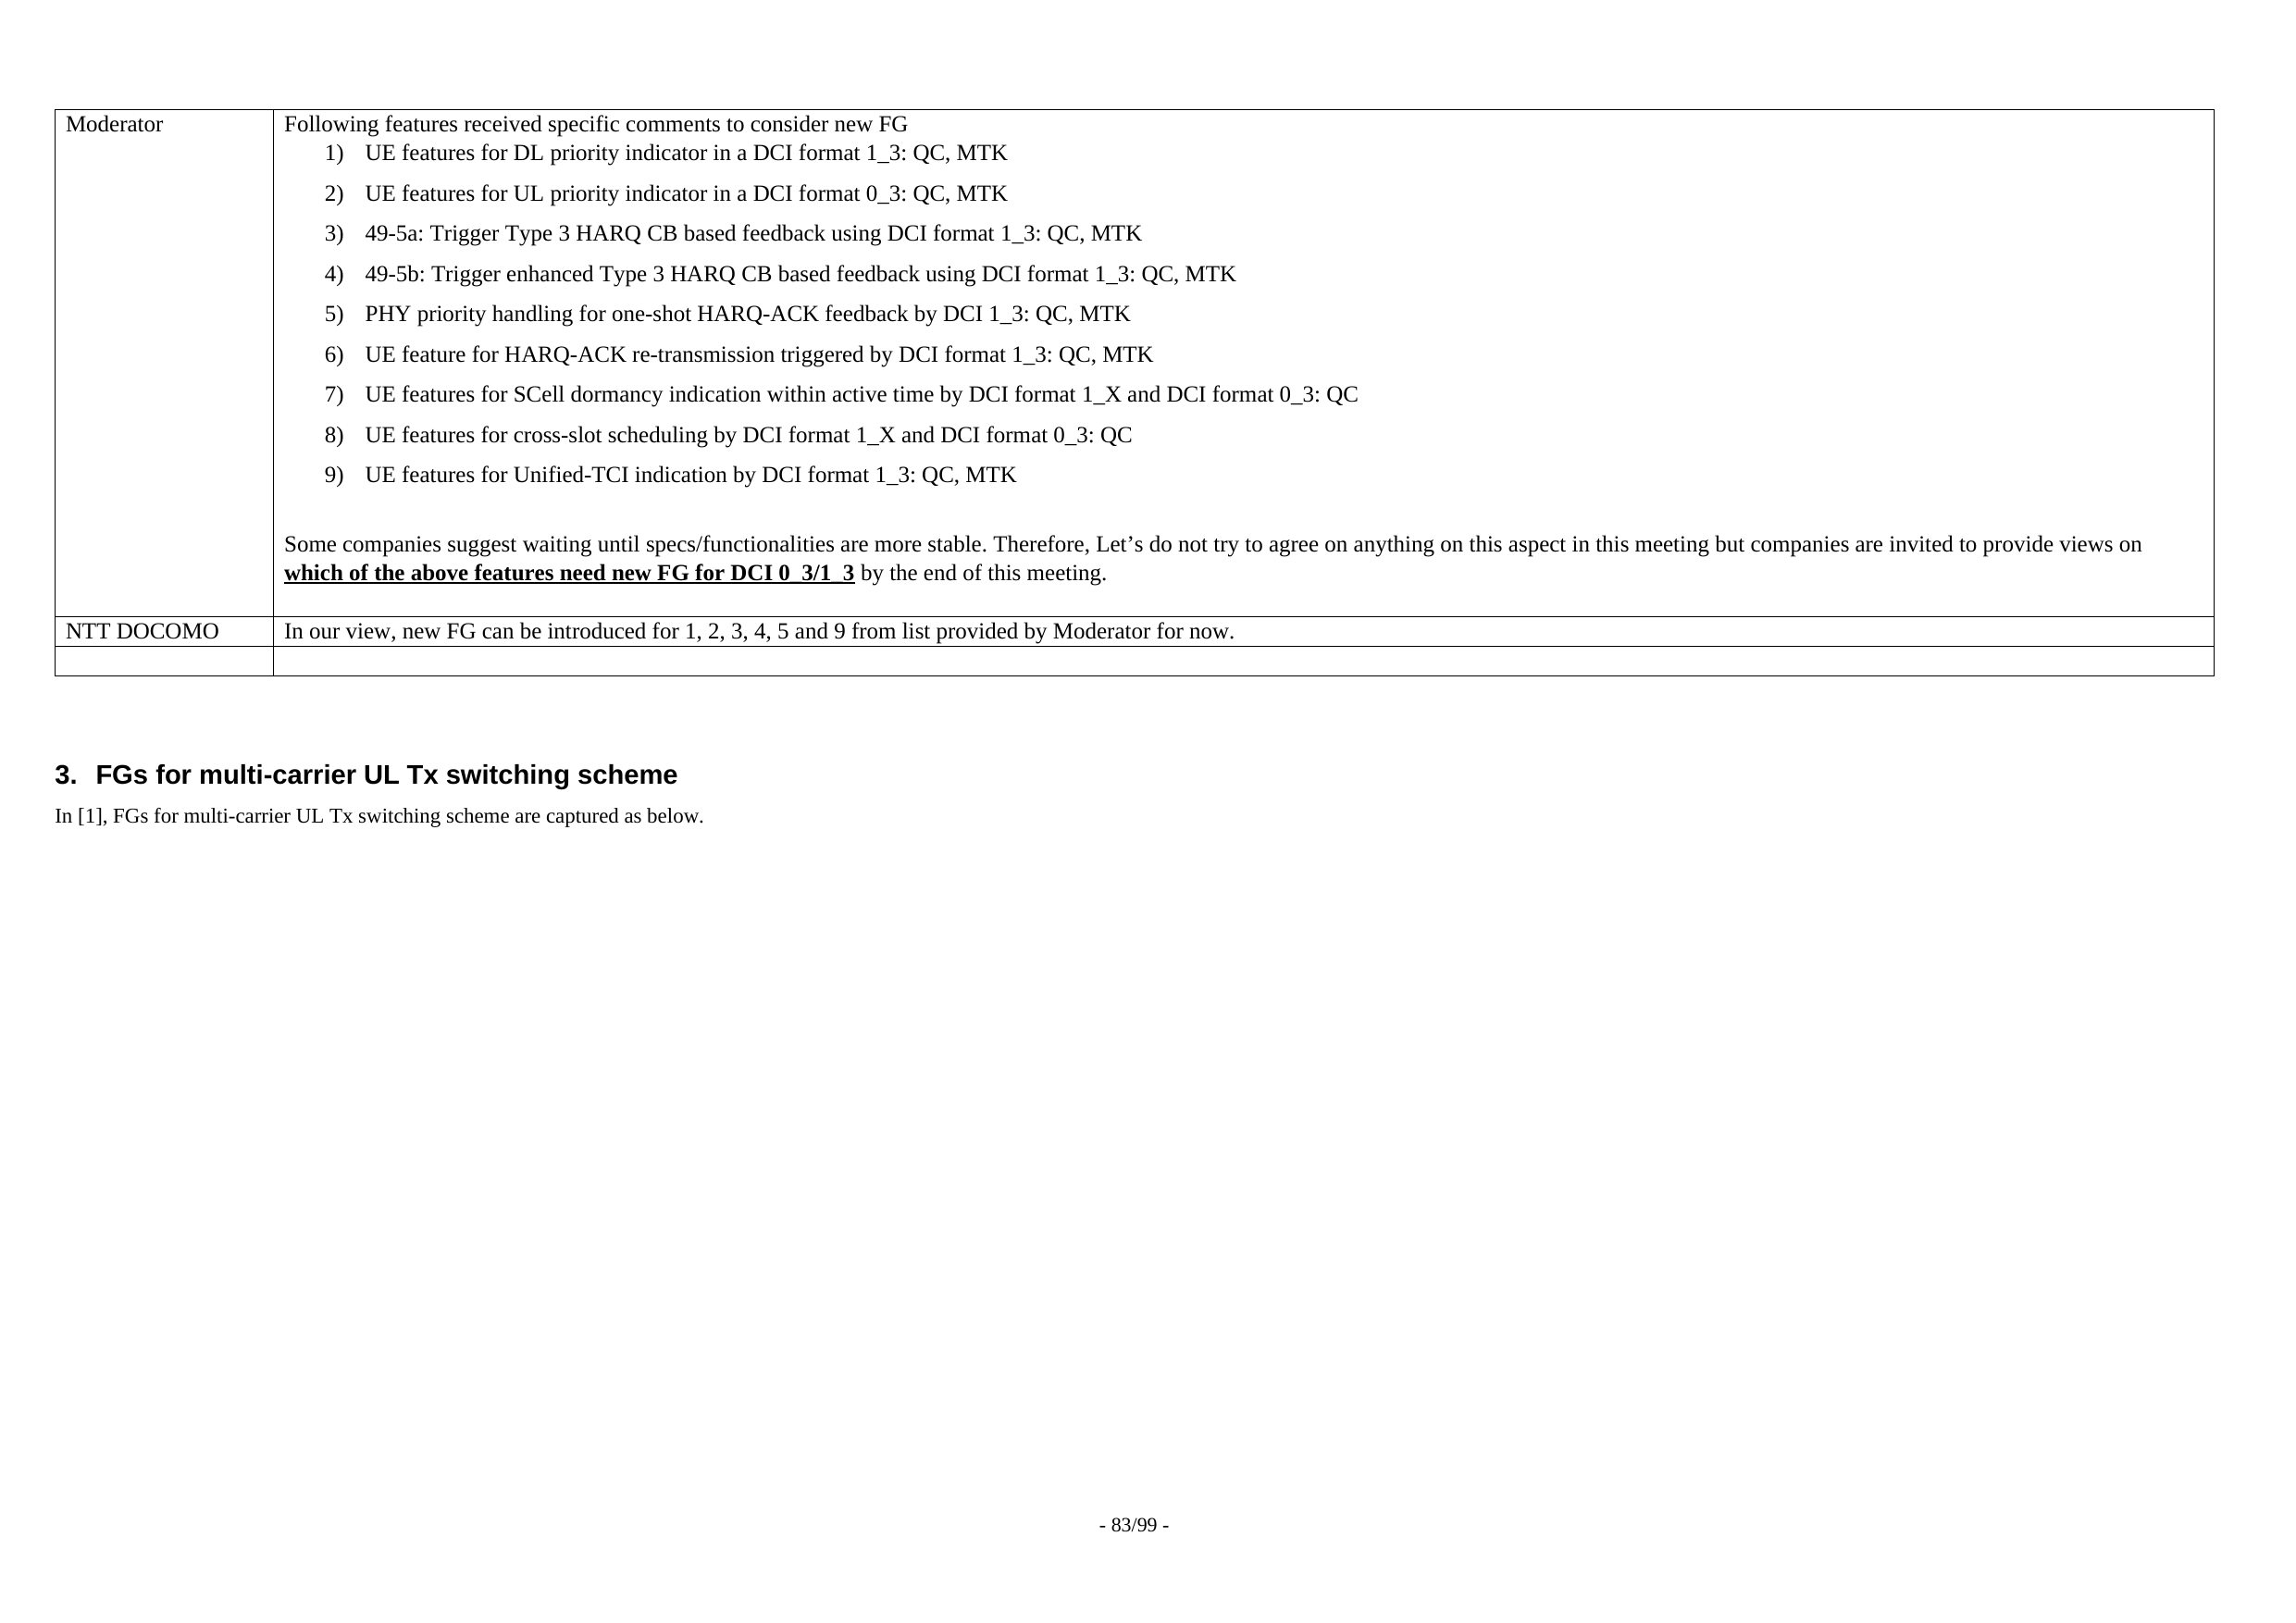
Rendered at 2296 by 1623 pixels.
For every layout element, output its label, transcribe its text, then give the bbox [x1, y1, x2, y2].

table_cell [56, 647, 273, 675]
table_cell In our view, new FG can be introduced for 1, 2, 3, 4, 5 and 9 from list provided by Moderator for now. [274, 617, 2214, 646]
table_cell Following features received specific comments to consider new FG UE features for DL priority indicator in a DCI format 1_3: QC, MTK UE features for UL priority indicator in a DCI format 0_3: QC, MTK 49-5a: Trigger Type 3 HARQ CB based feedback using DCI format 1_3: QC, MTK 49-5b: Trigger enhanced Type 3 HARQ CB based feedback using DCI format 1_3: QC, MTK PHY priority handling for one-shot HARQ-ACK feedback by DCI 1_3: QC, MTK UE feature for HARQ-ACK re-transmission triggered by DCI format 1_3: QC, MTK UE features for SCell dormancy indication within active time by DCI format 1_X and DCI format 0_3: QC UE features for cross-slot scheduling by DCI format 1_X and DCI format 0_3: QC UE features for Unified-TCI indication by DCI format 1_3: QC, MTK Some companies suggest waiting until specs/functionalities are more stable. Therefore, Let’s do not try to agree on anything on this aspect in this meeting but companies are invited to provide views on which of the above features need new FG for DCI 0_3/1_3 by the end of this meeting. [274, 110, 2214, 616]
table_cell [274, 647, 2214, 675]
table_cell NTT DOCOMO [56, 617, 273, 646]
text In [1], FGs for multi-carrier UL Tx switching scheme are captured as below. [55, 803, 2214, 827]
subtitle FGs for multi-carrier UL Tx switching scheme [55, 758, 2214, 789]
table_cell Moderator [56, 110, 273, 616]
